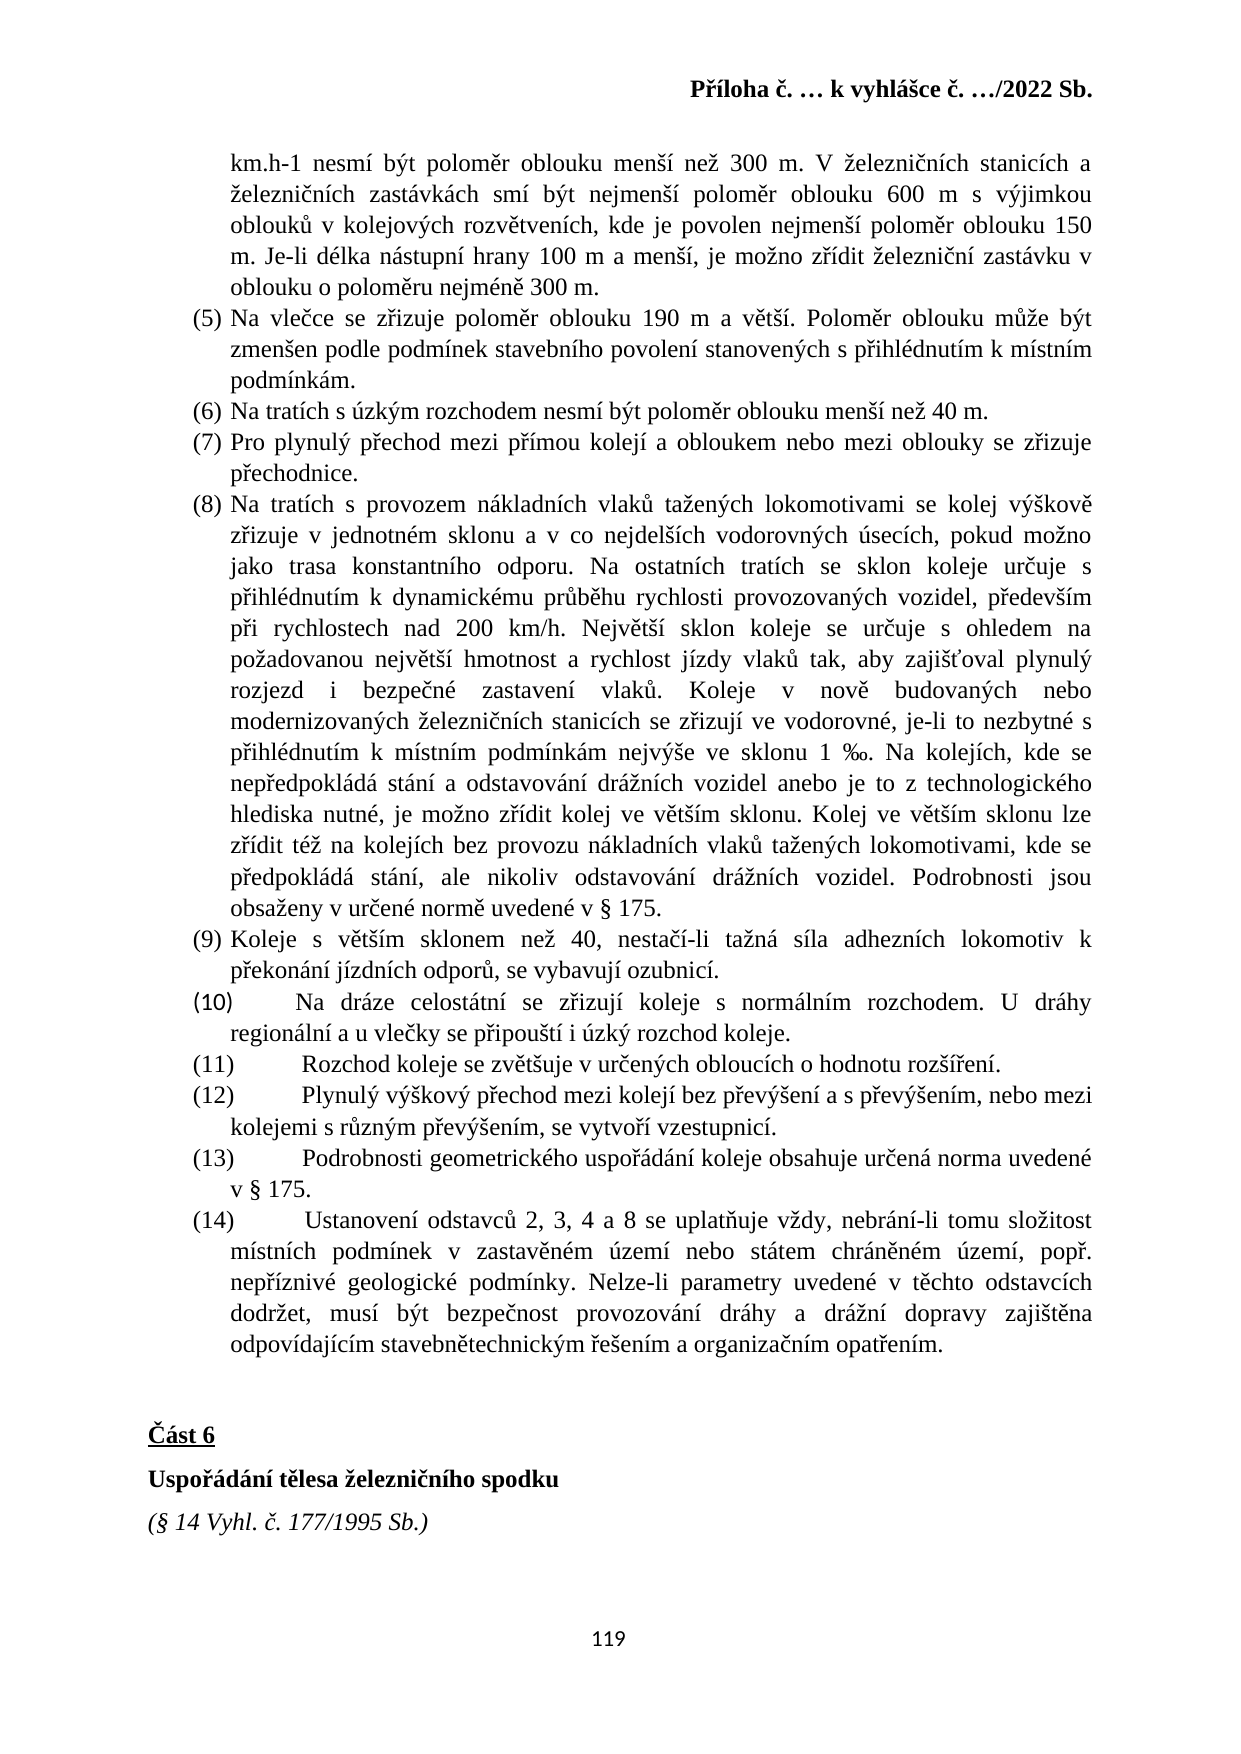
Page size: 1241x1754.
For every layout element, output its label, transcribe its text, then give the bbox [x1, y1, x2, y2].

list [193, 148, 1093, 301]
list Na tratích s úzkým rozchodem nesmí být poloměr oblouku menší než 40 m. [193, 396, 1093, 425]
list Na vlečce se zřizuje poloměr oblouku 190 m a větší. Poloměr oblouku může být zmenšen podle podmínek stavebního povolení stanovených s přihlédnutím k místním podmínkám. [193, 303, 1093, 394]
list Plynulý výškový přechod mezi kolejí bez převýšení a s převýšením, nebo mezi kolejemi s různým převýšením, se vytvoří vzestupnicí. [193, 1081, 1093, 1140]
list Pro plynulý přechod mezi přímou kolejí a obloukem nebo mezi oblouky se zřizuje přechodnice. [193, 427, 1093, 487]
list Rozchod koleje se zvětšuje v určených obloucích o hodnotu rozšíření. [193, 1049, 1093, 1078]
text Část 6 [148, 1420, 1093, 1449]
list Na tratích s provozem nákladních vlaků tažených lokomotivami se kolej výškově zřizuje v jednotném sklonu a v co nejdelších vodorovných úsecích, pokud možno jako trasa konstantního odporu. Na ostatních tratích se sklon koleje určuje s přihlédnutím k dynamickému průběhu rychlosti provozovaných vozidel, především při rychlostech nad 200 km/h. Největší sklon koleje se určuje s ohledem na požadovanou největší hmotnost a rychlost jízdy vlaků tak, aby zajišťoval plynulý rozjezd i bezpečné zastavení vlaků. Koleje v nově budovaných nebo modernizovaných železničních stanicích se zřizují ve vodorovné, je-li to nezbytné s přihlédnutím k místním podmínkám nejvýše ve sklonu 1 ‰. Na kolejích, kde se nepředpokládá stání a odstavování drážních vozidel anebo je to z technologického hlediska nutné, je možno zřídit kolej ve větším sklonu. Kolej ve větším sklonu lze zřídit též na kolejích bez provozu nákladních vlaků tažených lokomotivami, kde se předpokládá stání, ale nikoliv odstavování drážních vozidel. Podrobnosti jsou obsaženy v určené normě uvedené v § 175. [193, 489, 1093, 921]
list Na dráze celostátní se zřizují koleje s normálním rozchodem. U dráhy regionální a u vlečky se připouští i úzký rozchod koleje. [193, 986, 1093, 1047]
list Koleje s větším sklonem než 40, nestačí-li tažná síla adhezních lokomotiv k překonání jízdních odporů, se vybavují ozubnicí. [193, 924, 1093, 983]
text (§ 14 Vyhl. č. 177/1995 Sb.) [148, 1507, 1093, 1536]
list Ustanovení odstavců 2, 3, 4 a 8 se uplatňuje vždy, nebrání-li tomu složitost místních podmínek v zastavěném území nebo státem chráněném území, popř. nepříznivé geologické podmínky. Nelze-li parametry uvedené v těchto odstavcích dodržet, musí být bezpečnost provozování dráhy a drážní dopravy zajištěna odpovídajícím stavebnětechnickým řešením a organizačním opatřením. [193, 1205, 1093, 1358]
text Uspořádání tělesa železničního spodku [148, 1464, 1093, 1492]
list Podrobnosti geometrického uspořádání koleje obsahuje určená norma uvedené v § 175. [193, 1143, 1093, 1202]
